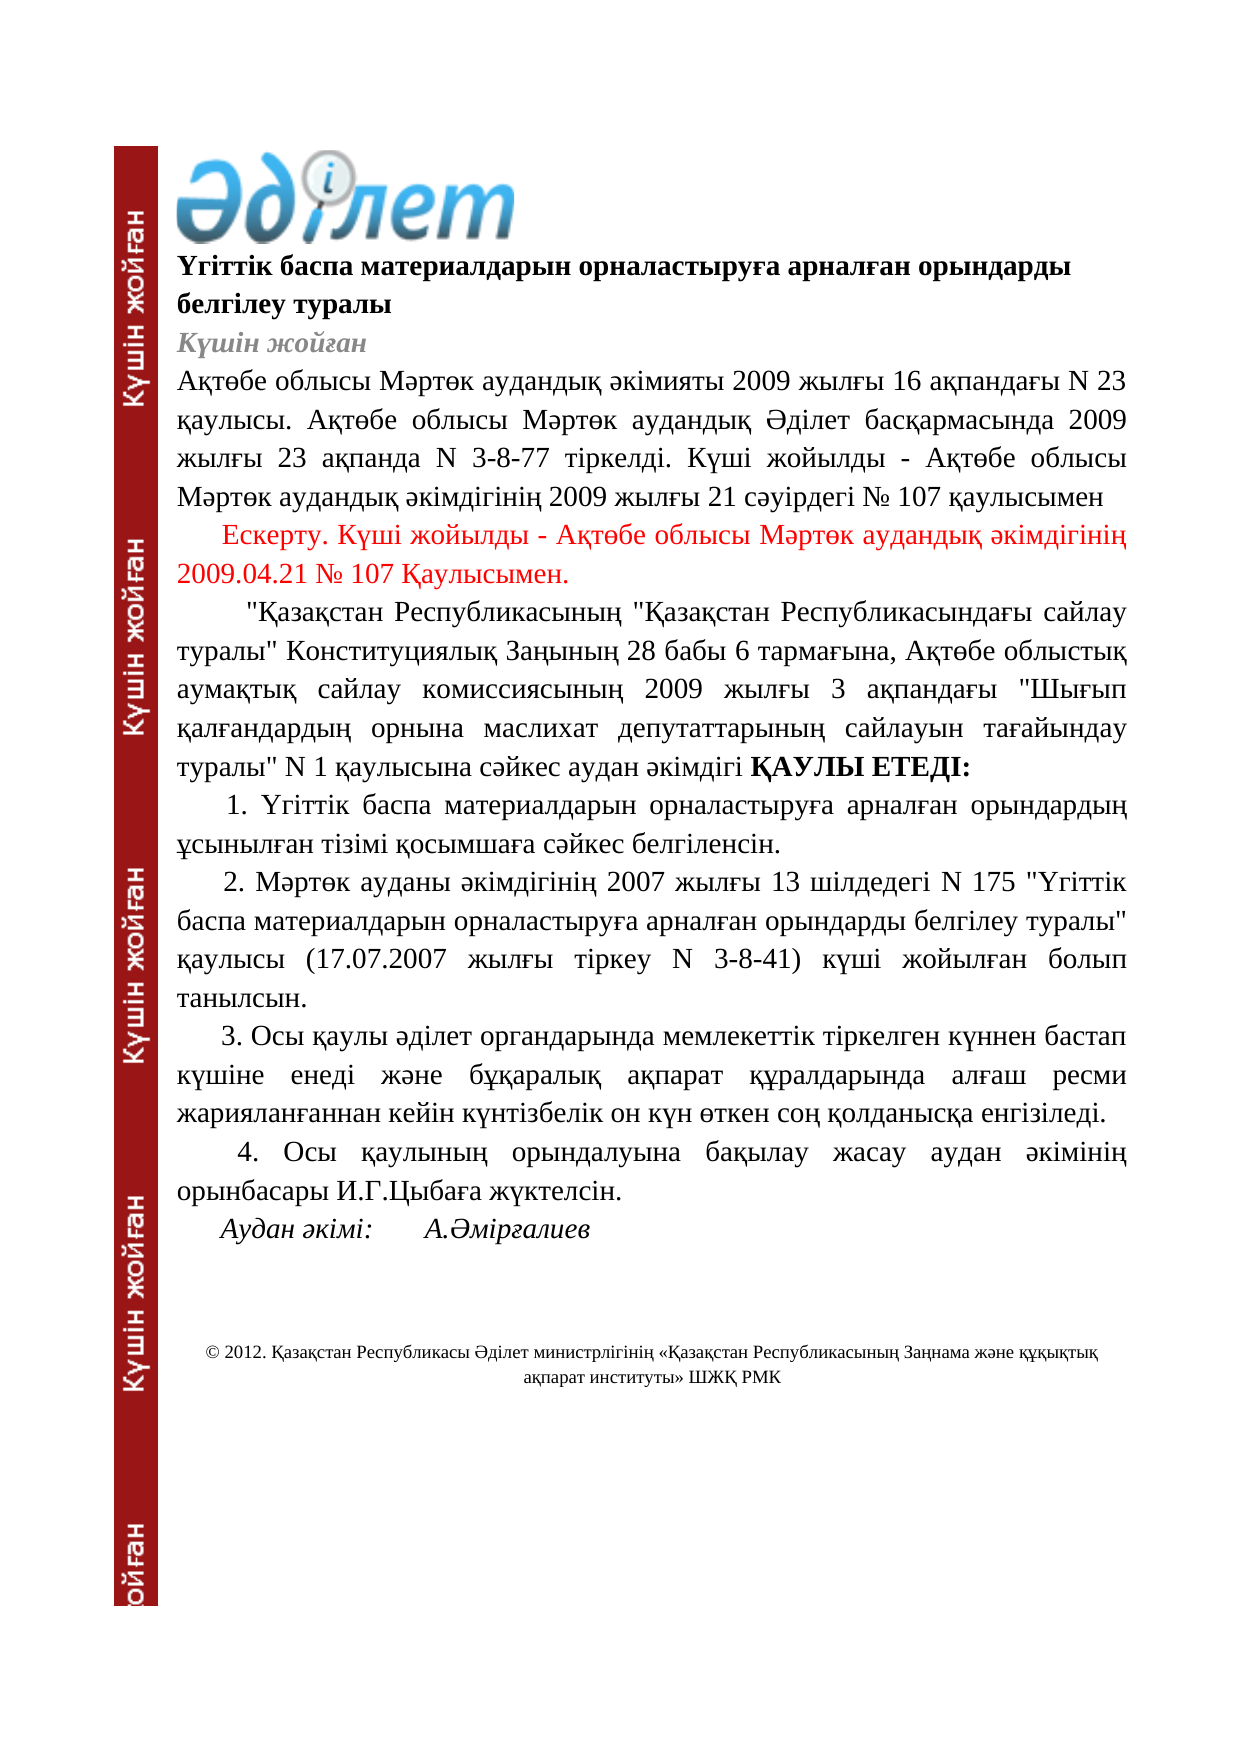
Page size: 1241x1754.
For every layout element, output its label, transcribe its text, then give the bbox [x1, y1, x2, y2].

picture [114, 1245, 158, 1341]
text © 2012. Қазақстан Республикасы Әділет министрлігінің «Қазақстан Республикасының Заңнама және құқықтық ақпарат институты» ШЖҚ РМК [112, 1341, 1128, 1388]
text 4. Осы қаулының орындалуына бақылау жасау аудан әкімінің орынбасары И.Г.Цыбаға жүктелсін. [112, 1134, 1128, 1206]
text 3. Осы қаулы әділет органдарында мемлекеттік тіркелген күннен бастап күшіне енеді және бұқаралық ақпарат құралдарында алғаш ресми жарияланғаннан кейін күнтізбелік он күн өткен соң қолданысқа енгізіледі. [112, 1018, 1128, 1129]
text Аудан әкімі: А.Әмірғалиев [112, 1211, 1128, 1245]
picture [114, 358, 158, 363]
text Ескерту. Күші жойылды - Ақтөбе облысы Мәртөк аудандық әкімдігінің 2009.04.21 № 107 Қаулысымен. [112, 517, 1128, 589]
picture [114, 512, 158, 517]
picture [114, 1206, 158, 1211]
picture [114, 146, 158, 248]
text Күшін жойған [112, 325, 1128, 358]
picture [114, 320, 158, 325]
picture [114, 1388, 158, 1606]
picture [114, 1013, 158, 1018]
picture [114, 782, 158, 787]
text "Қазақстан Республикасының "Қазақстан Республикасындағы сайлау туралы" Конституциялық Заңының 28 бабы 6 тармағына, Ақтөбе облыстық аумақтық сайлау комиссиясының 2009 жылғы 3 ақпандағы "Шығып қалғандардың орнына маслихат депутаттарының сайлауын тағайындау туралы" N 1 қаулысына сәйкес аудан әкімдігі ҚАУЛЫ ЕТЕДІ: [112, 594, 1128, 782]
text 2. Мәртөк ауданы әкімдігінің 2007 жылғы 13 шілдедегі N 175 "Үгіттік баспа материалдарын орналастыруға арналған орындарды белгілеу туралы" қаулысы (17.07.2007 жылғы тіркеу N 3-8-41) күші жойылған болып танылсын. [112, 864, 1128, 1013]
text 1. Үгіттік баспа материалдарын орналастыруға арналған орындардың ұсынылған тізімі қосымшаға сәйкес белгіленсін. [112, 787, 1128, 859]
text Ақтөбе облысы Мәртөк аудандық әкімияты 2009 жылғы 16 ақпандағы N 23 қаулысы. Ақтөбе облысы Мәртөк аудандық Әділет басқармасында 2009 жылғы 23 ақпанда N 3-8-77 тіркелді. Күші жойылды - Ақтөбе облысы Мәртөк аудандық әкімдігінің 2009 жылғы 21 сәуірдегі № 107 қаулысымен [112, 363, 1128, 512]
picture [114, 589, 158, 594]
picture [114, 859, 158, 864]
picture [114, 1129, 158, 1134]
picture [176, 150, 515, 244]
text Үгіттік баспа материалдарын орналастыруға арналған орындарды белгілеу туралы [112, 248, 1128, 320]
